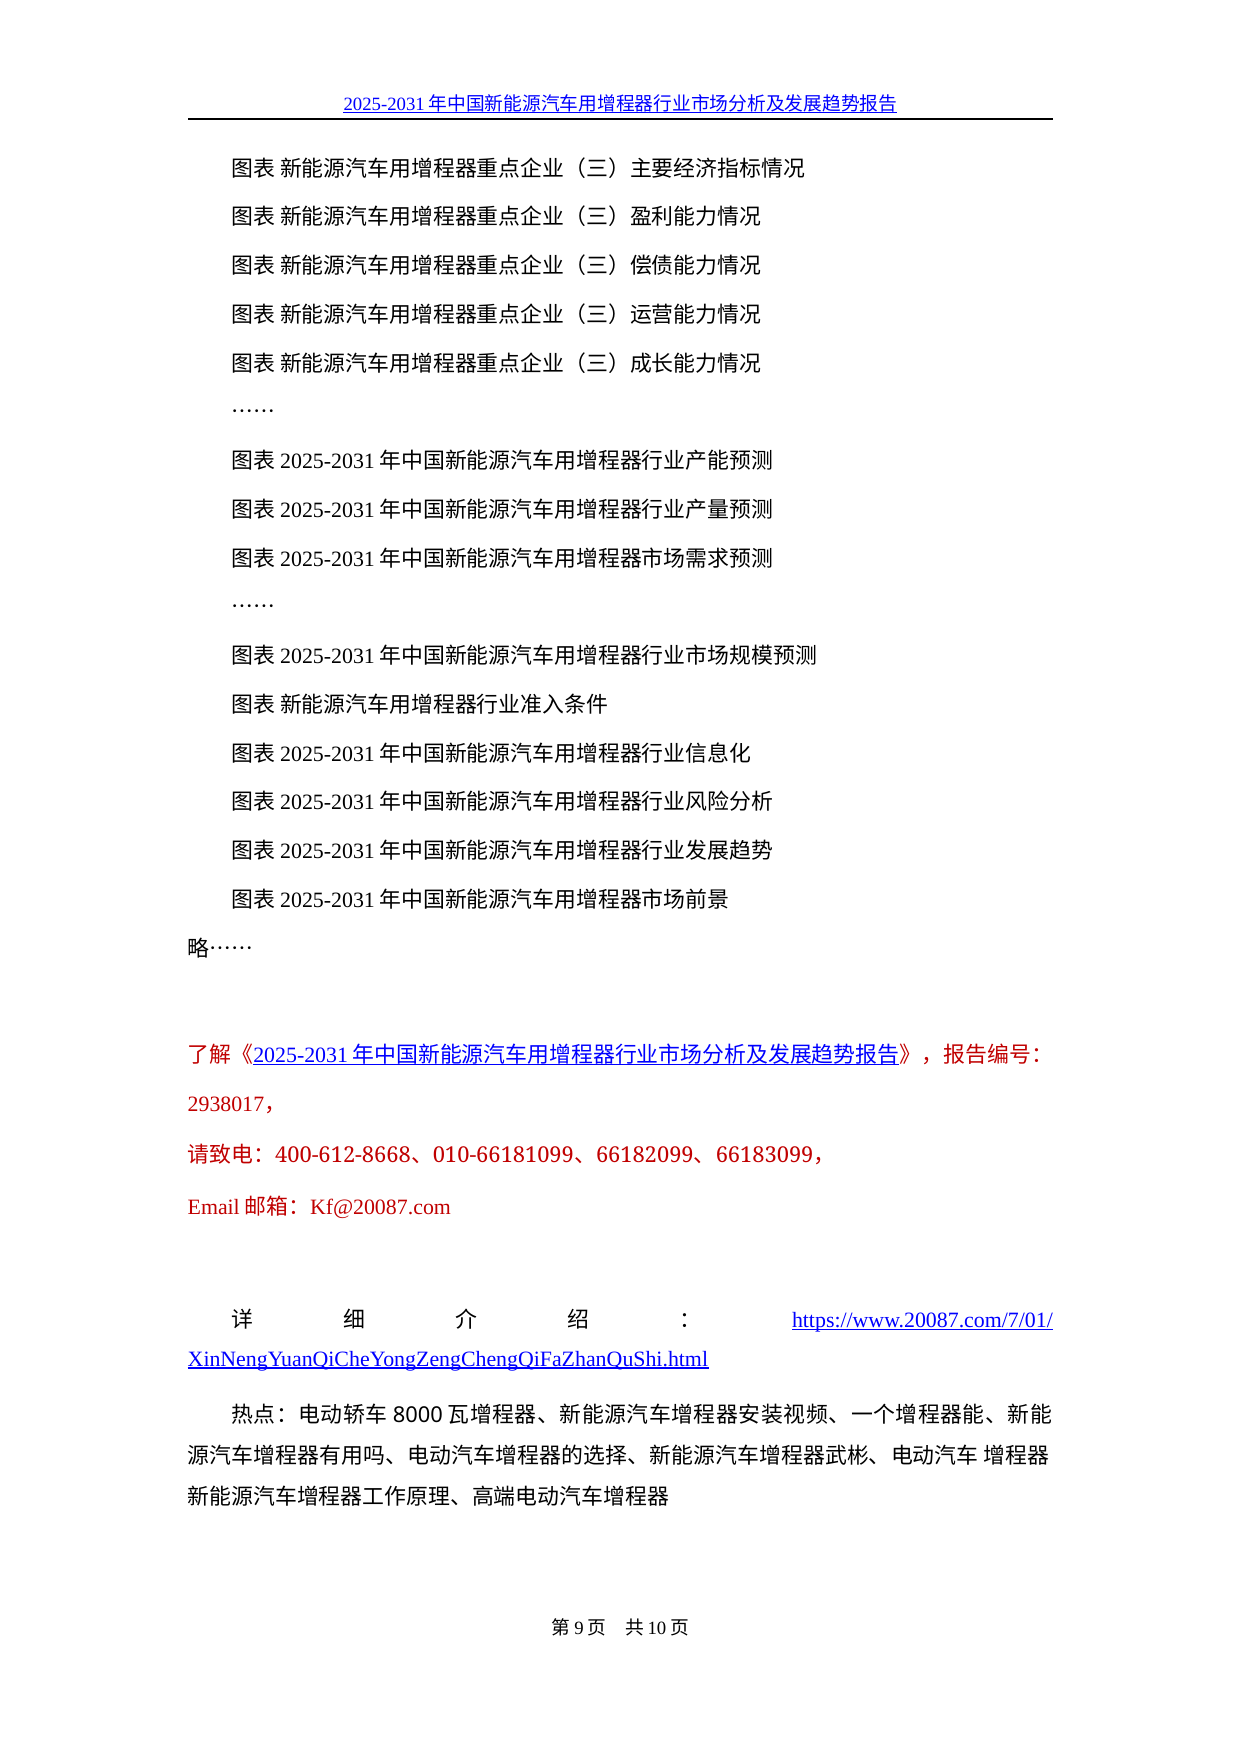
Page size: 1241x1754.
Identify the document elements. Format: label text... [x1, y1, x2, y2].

text 请致电：400-612-8668、010-66181099、66182099、66183099， [187, 1137, 1053, 1169]
text 热点：电动轿车8000瓦增程器、新能源汽车增程器安装视频、一个增程器能、新能源汽车增程器有用吗、电动汽车增程器的选择、新能源汽车增程器武彬、电动汽车 增程器、新能源汽车增程器工作原理、高端电动汽车增程器 [187, 1397, 1053, 1511]
text Email邮箱：Kf@20087.com [187, 1188, 1053, 1221]
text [187, 150, 1053, 963]
text 了解《2025-2031年中国新能源汽车用增程器行业市场分析及发展趋势报告》，报告编号：2938017， [187, 1037, 1053, 1118]
text 详细介绍：https://www.20087.com/7/01/XinNengYuanQiCheYongZengChengQiFaZhanQuShi.html [187, 1301, 1053, 1374]
